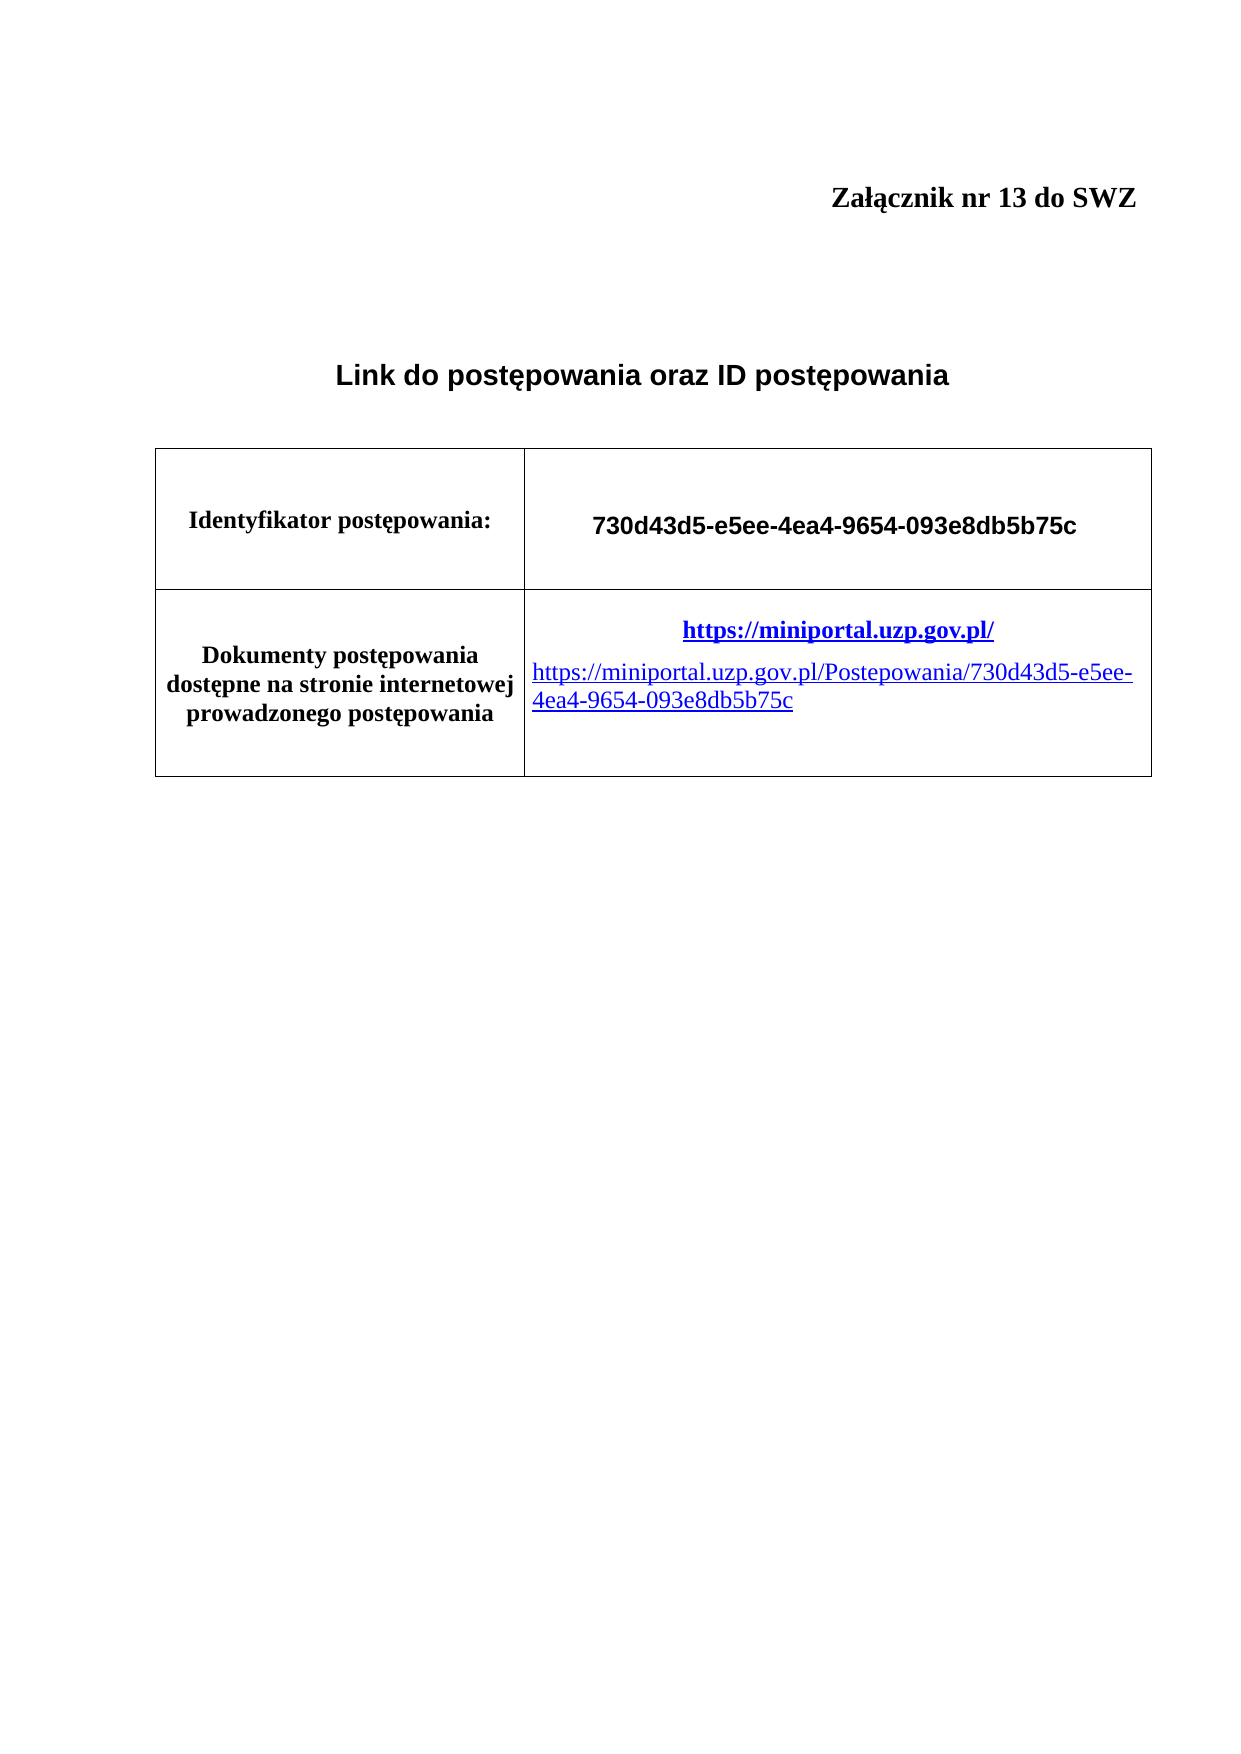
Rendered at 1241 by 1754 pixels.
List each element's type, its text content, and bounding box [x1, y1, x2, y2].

text Link do postępowania oraz ID postępowania [148, 358, 1137, 391]
table_cell Dokumenty postępowania dostępne na stronie internetowej prowadzonego postępowania [156, 590, 524, 776]
table_header Identyfikator postępowania: [156, 449, 524, 589]
table_cell https://miniportal.uzp.gov.pl/ https://miniportal.uzp.gov.pl/Postepowania/730d43d5-e5ee-4ea4-9654-093e8db5b75c [525, 590, 1151, 776]
text Załącznik nr 13 do SWZ [148, 180, 1137, 214]
table_header 730d43d5-e5ee-4ea4-9654-093e8db5b75c [525, 449, 1151, 589]
